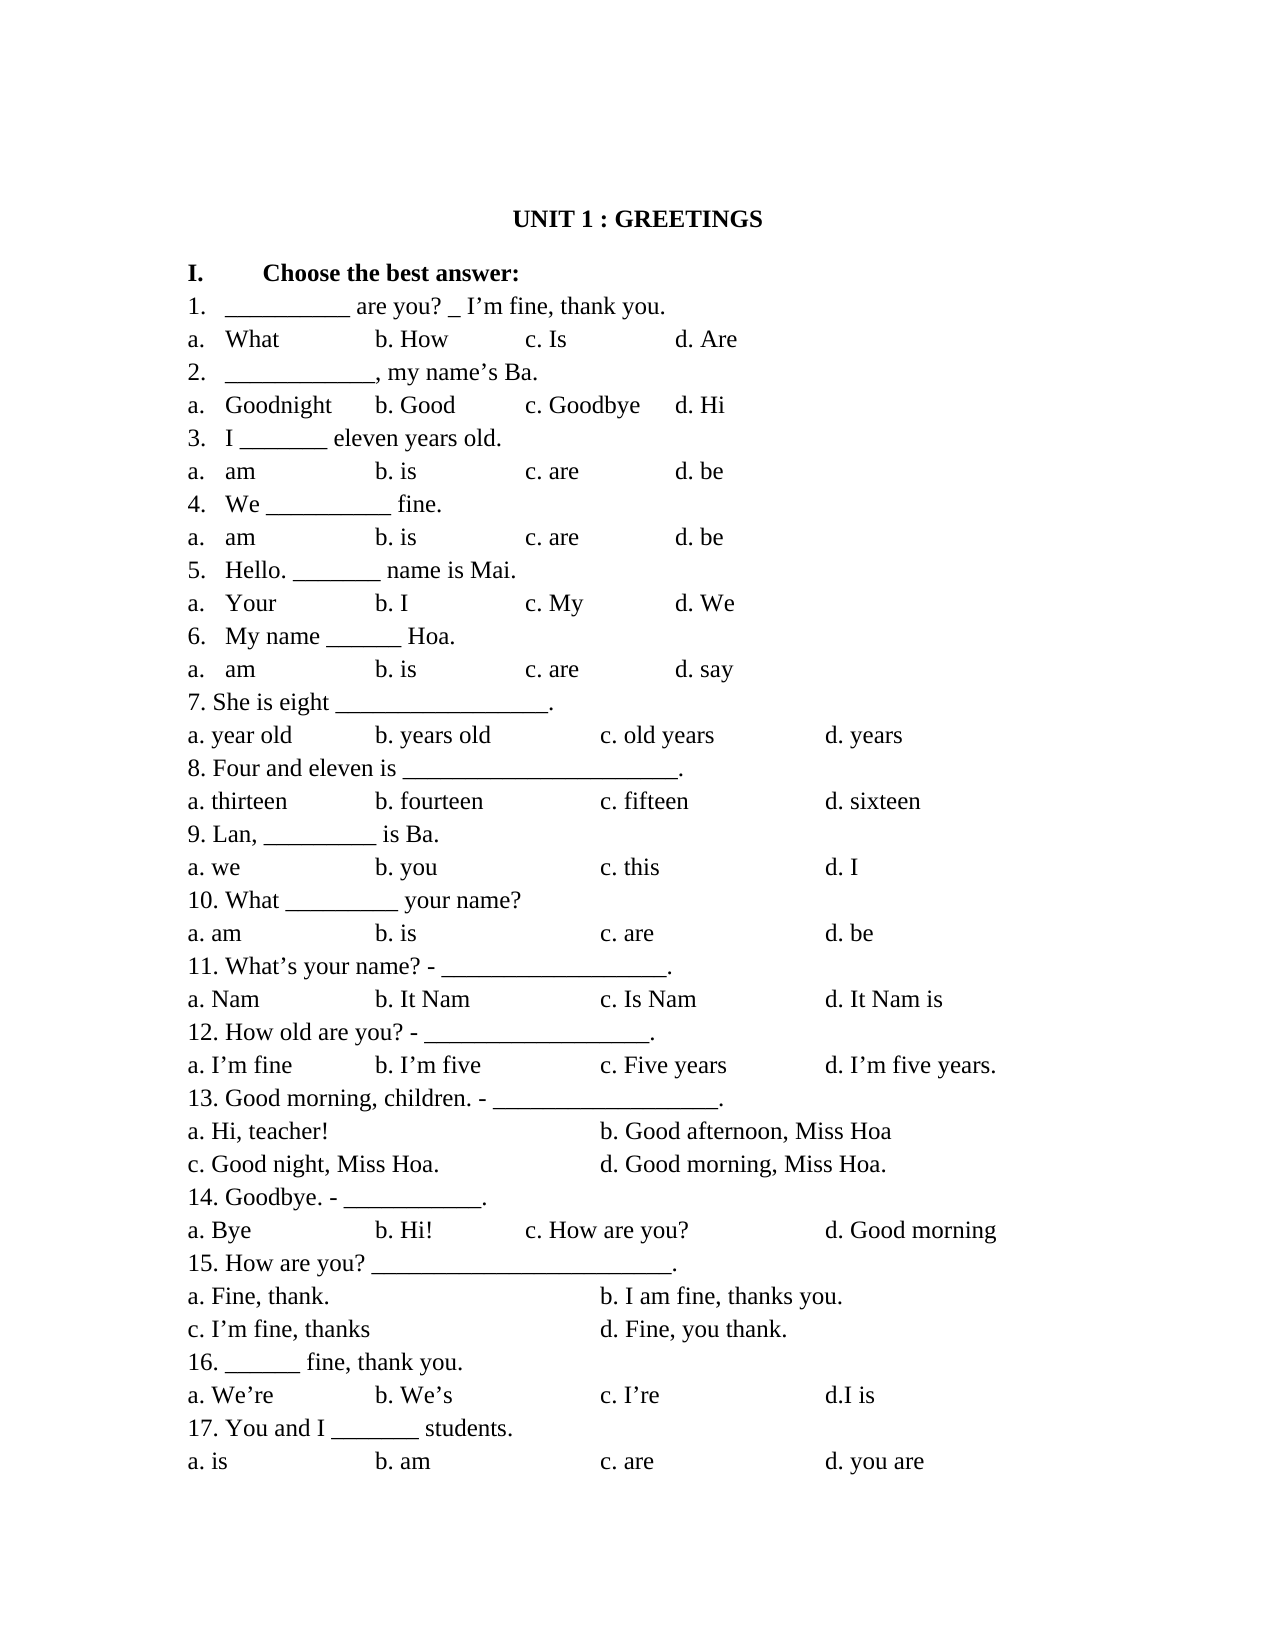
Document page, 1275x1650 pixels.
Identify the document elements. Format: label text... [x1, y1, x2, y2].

list 17. You and I _______ students. [187, 1413, 1125, 1442]
list 9. Lan, _________ is Ba. [187, 819, 1125, 848]
list What b. How c. Is d. Are [187, 324, 1125, 352]
list 12. How old are you? - __________________. [187, 1017, 1125, 1046]
list a. Hi, teacher! b. Good afternoon, Miss Hoa [187, 1116, 1125, 1145]
list a. Nam b. It Nam c. Is Nam d. It Nam is [187, 984, 1125, 1013]
list a. Bye b. Hi! c. How are you? d. Good morning [187, 1215, 1125, 1244]
list Goodnight b. Good c. Goodbye d. Hi [187, 390, 1125, 418]
list My name ______ Hoa. [187, 621, 1125, 650]
list We __________ fine. [187, 489, 1125, 518]
list Hello. _______ name is Mai. [187, 555, 1125, 584]
list 8. Four and eleven is ______________________. [187, 753, 1125, 782]
list 15. How are you? ________________________. [187, 1248, 1125, 1277]
list a. Fine, thank. b. I am fine, thanks you. [187, 1281, 1125, 1310]
list 11. What’s your name? - __________________. [187, 951, 1125, 980]
list I _______ eleven years old. [187, 423, 1125, 452]
list 16. ______ fine, thank you. [187, 1347, 1125, 1376]
list Your b. I c. My d. We [187, 588, 1125, 617]
list am b. is c. are d. be [187, 456, 1125, 484]
list 14. Goodbye. - ___________. [187, 1182, 1125, 1211]
list ____________, my name’s Ba. [187, 357, 1125, 386]
list a. We’re b. We’s c. I’re d.I is [187, 1380, 1125, 1409]
list a. is b. am c. are d. you are [187, 1446, 1125, 1475]
text UNIT 1 : GREETINGS [150, 204, 1125, 233]
list Choose the best answer: [187, 258, 1125, 286]
list a. thirteen b. fourteen c. fifteen d. sixteen [187, 786, 1125, 815]
list 7. She is eight _________________. [187, 687, 1125, 716]
list a. year old b. years old c. old years d. years [187, 720, 1125, 749]
list c. Good night, Miss Hoa. d. Good morning, Miss Hoa. [187, 1149, 1125, 1178]
list __________ are you? _ I’m fine, thank you. [187, 291, 1125, 319]
list c. I’m fine, thanks d. Fine, you thank. [187, 1314, 1125, 1343]
list am b. is c. are d. be [187, 522, 1125, 551]
list 13. Good morning, children. - __________________. [187, 1083, 1125, 1112]
list a. we b. you c. this d. I [187, 852, 1125, 881]
list 10. What _________ your name? [187, 885, 1125, 914]
list a. am b. is c. are d. be [187, 918, 1125, 947]
list a. I’m fine b. I’m five c. Five years d. I’m five years. [187, 1050, 1125, 1079]
list am b. is c. are d. say [187, 654, 1125, 683]
